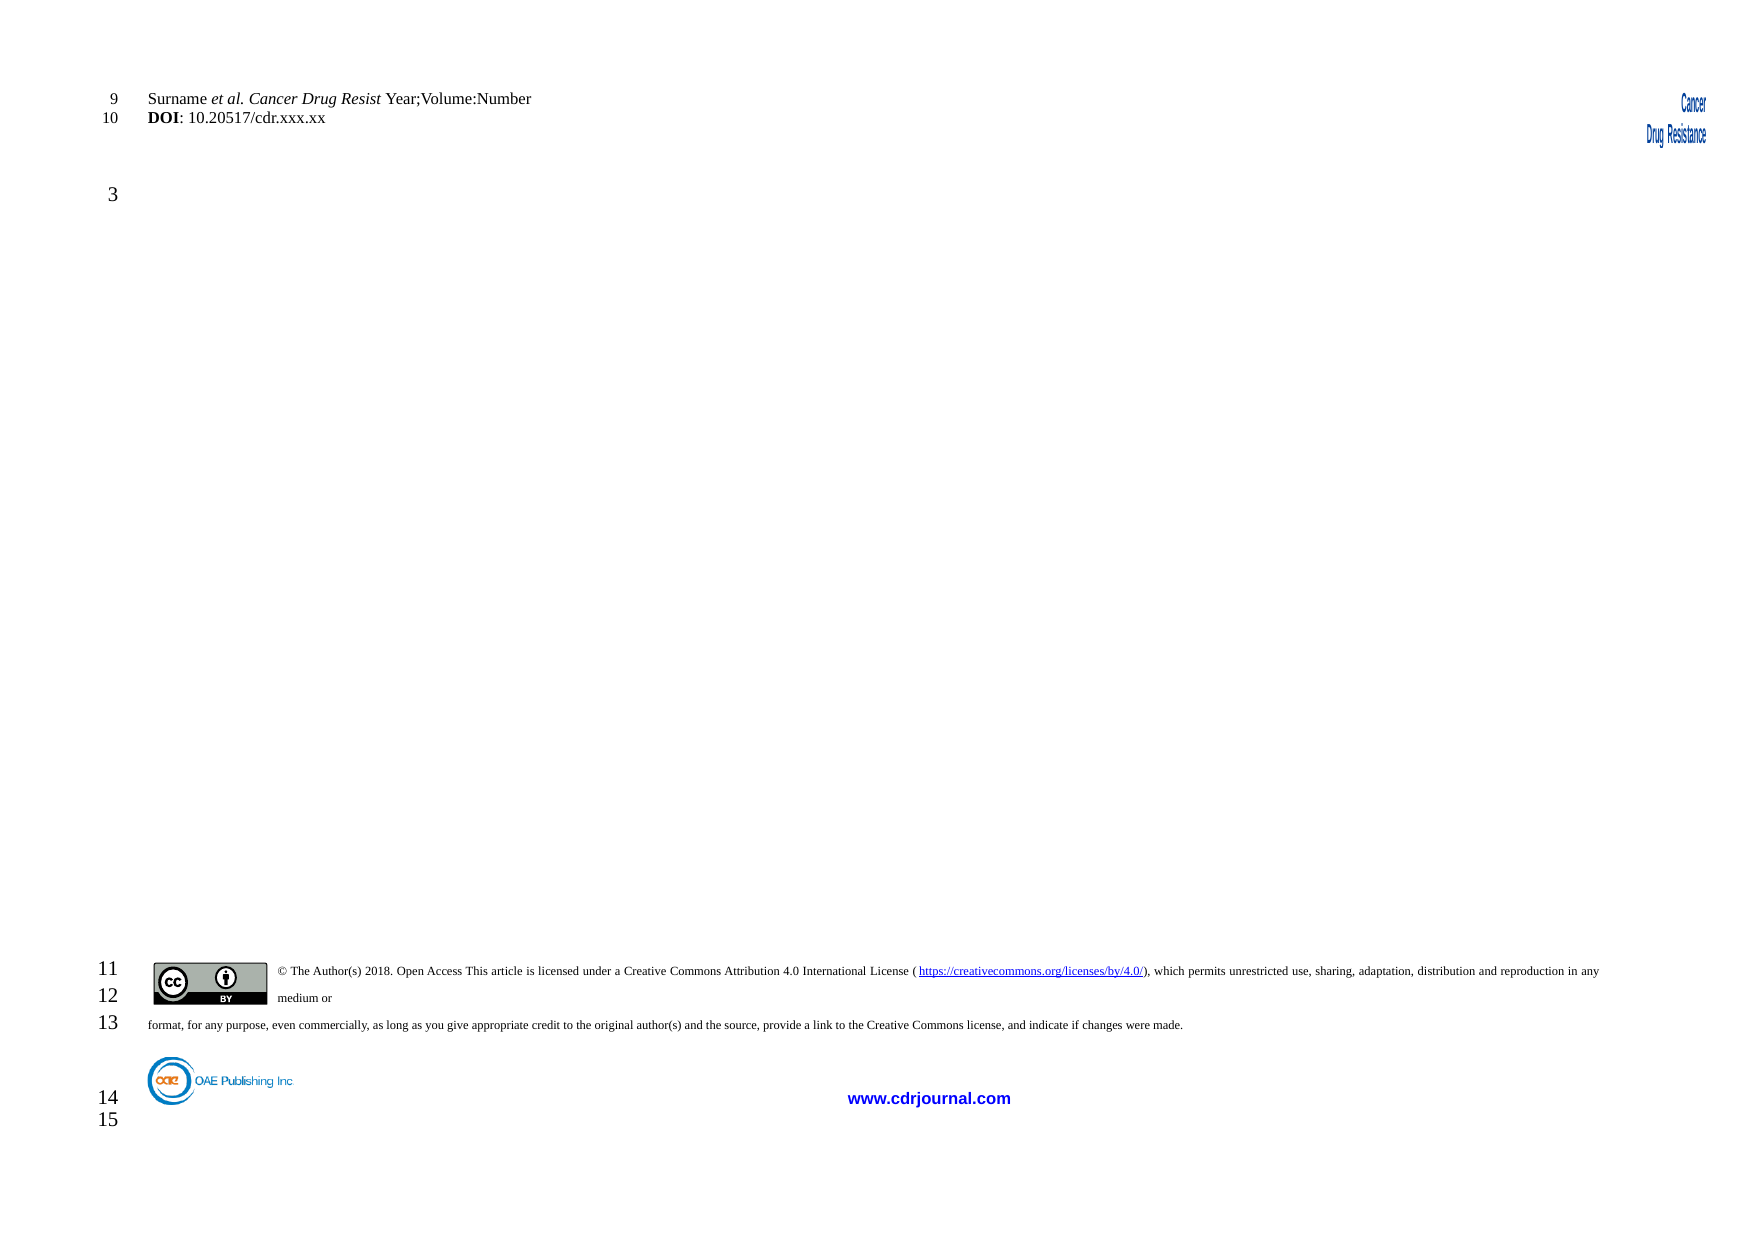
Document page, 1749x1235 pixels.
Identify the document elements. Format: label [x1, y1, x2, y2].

picture [147, 1057, 294, 1105]
